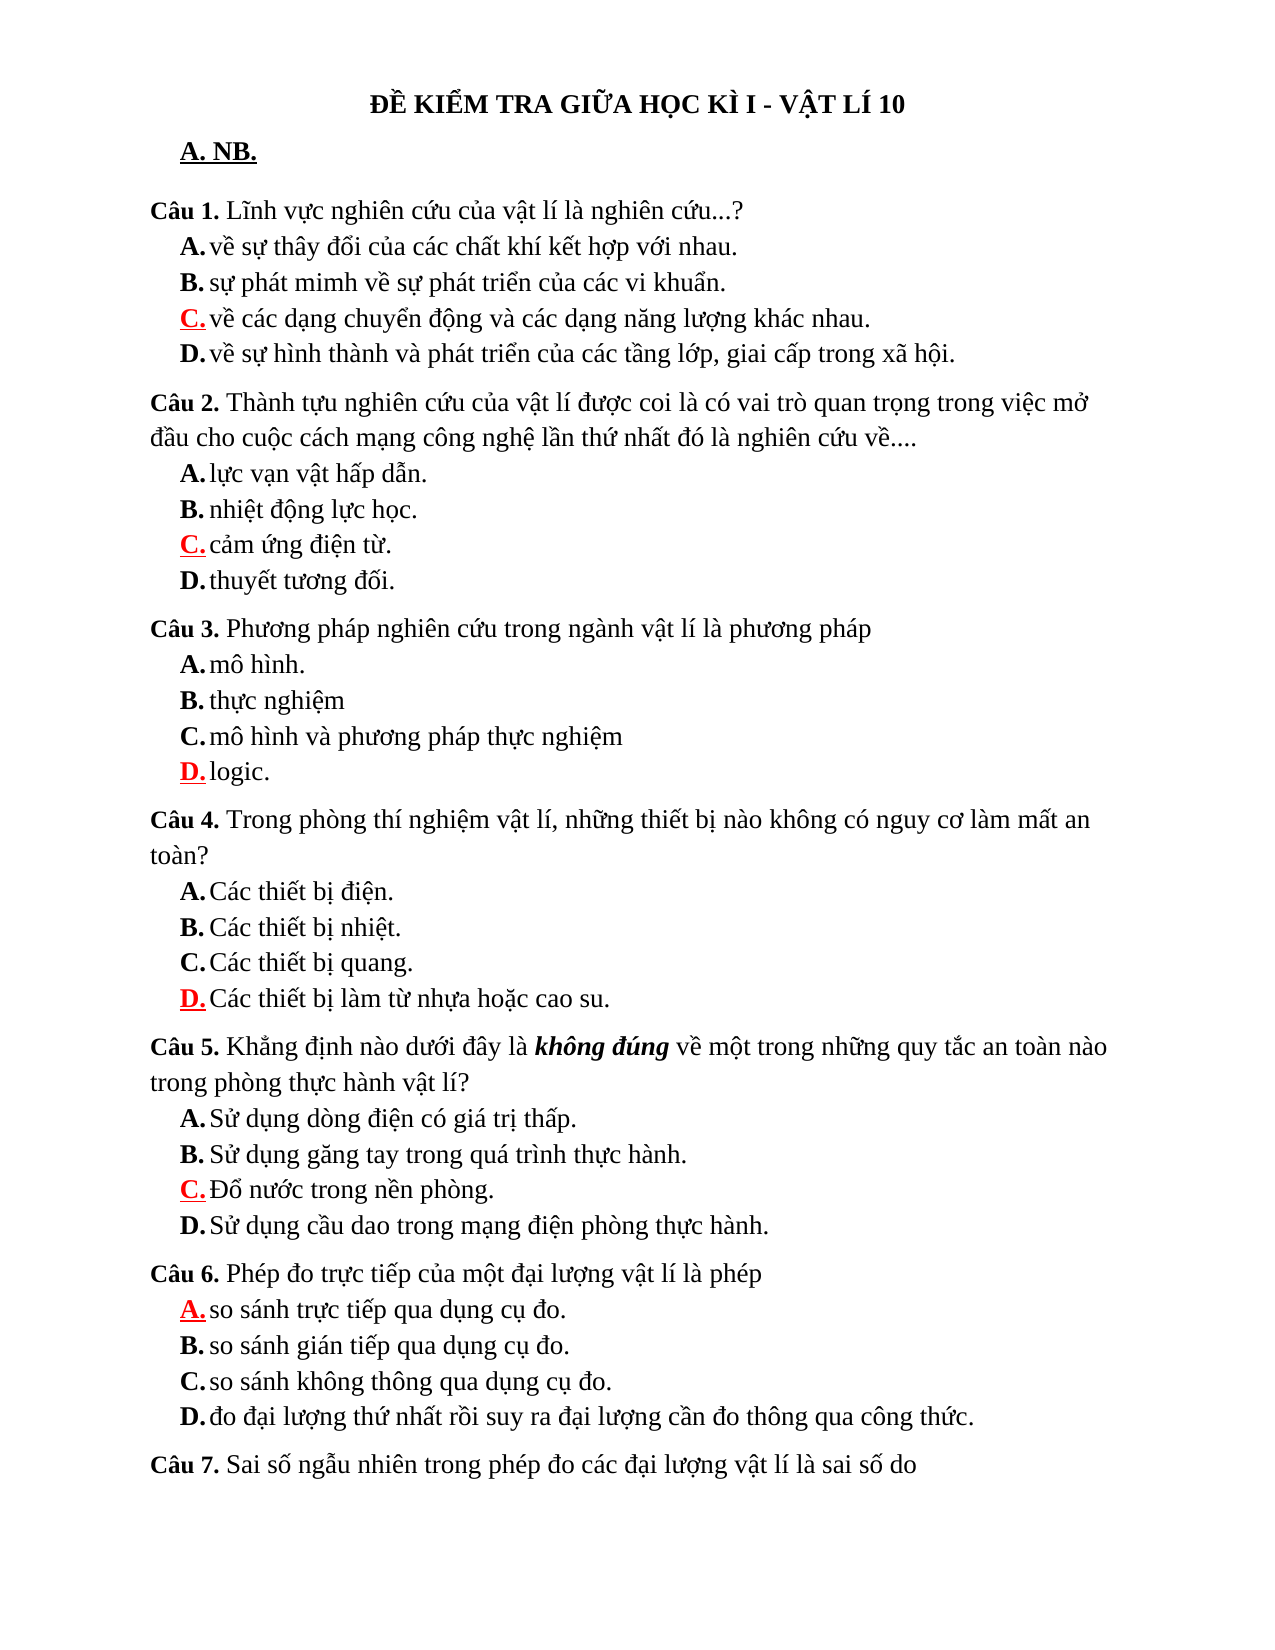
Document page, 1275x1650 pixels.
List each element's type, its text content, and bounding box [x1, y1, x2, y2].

text C. Đổ nước trong nền phòng. [179, 1173, 1125, 1204]
text A. mô hình. [179, 648, 1125, 679]
text Câu 2. Thành tựu nghiên cứu của vật lí được coi là có vai trò quan trọng trong việc mở đầu cho cuộc cách mạng công nghệ lần thứ nhất đó là nghiên cứu về.... [150, 386, 1125, 452]
text Câu 4. Trong phòng thí nghiệm vật lí, những thiết bị nào không có nguy cơ làm mất an toàn? [150, 804, 1125, 871]
text D. Sử dụng cầu dao trong mạng điện phòng thực hành. [179, 1209, 1125, 1240]
text D. Các thiết bị làm từ nhựa hoặc cao su. [179, 982, 1125, 1013]
text D. thuyết tương đối. [179, 564, 1125, 595]
text B. so sánh gián tiếp qua dụng cụ đo. [179, 1329, 1125, 1360]
text Câu 5. Khẳng định nào dưới đây là không đúng về một trong những quy tắc an toàn nào trong phòng thực hành vật lí? [150, 1031, 1125, 1097]
text B. Sử dụng găng tay trong quá trình thực hành. [179, 1138, 1125, 1169]
text D. logic. [179, 755, 1125, 787]
text Câu 3. Phương pháp nghiên cứu trong ngành vật lí là phương pháp [150, 612, 1125, 644]
text B. thực nghiệm [179, 684, 1125, 715]
text A. so sánh trực tiếp qua dụng cụ đo. [179, 1293, 1125, 1324]
text Câu 7. Sai số ngẫu nhiên trong phép đo các đại lượng vật lí là sai số do [150, 1448, 1125, 1480]
text B. nhiệt động lực học. [179, 493, 1125, 524]
text C. cảm ứng điện từ. [179, 528, 1125, 560]
text C. mô hình và phương pháp thực nghiệm [179, 720, 1125, 751]
text A. về sự thây đổi của các chất khí kết hợp với nhau. [179, 230, 1125, 261]
text A. NB. [179, 135, 1125, 166]
text A. Sử dụng dòng điện có giá trị thấp. [179, 1102, 1125, 1133]
text B. sự phát mimh về sự phát triển của các vi khuẩn. [179, 266, 1125, 297]
text D. đo đại lượng thứ nhất rồi suy ra đại lượng cần đo thông qua công thức. [179, 1400, 1125, 1431]
text D. về sự hình thành và phát triển của các tầng lớp, giai cấp trong xã hội. [179, 337, 1125, 368]
text ĐỀ KIỂM TRA GIỮA HỌC KÌ I - VẬT LÍ 10 [150, 89, 1125, 120]
text A. lực vạn vật hấp dẫn. [179, 457, 1125, 488]
text C. về các dạng chuyển động và các dạng năng lượng khác nhau. [179, 302, 1125, 333]
text Câu 1. Lĩnh vực nghiên cứu của vật lí là nghiên cứu...? [150, 194, 1125, 226]
text A. Các thiết bị điện. [179, 875, 1125, 906]
text C. so sánh không thông qua dụng cụ đo. [179, 1364, 1125, 1396]
text B. Các thiết bị nhiệt. [179, 911, 1125, 942]
text C. Các thiết bị quang. [179, 947, 1125, 978]
text Câu 6. Phép đo trực tiếp của một đại lượng vật lí là phép [150, 1257, 1125, 1288]
